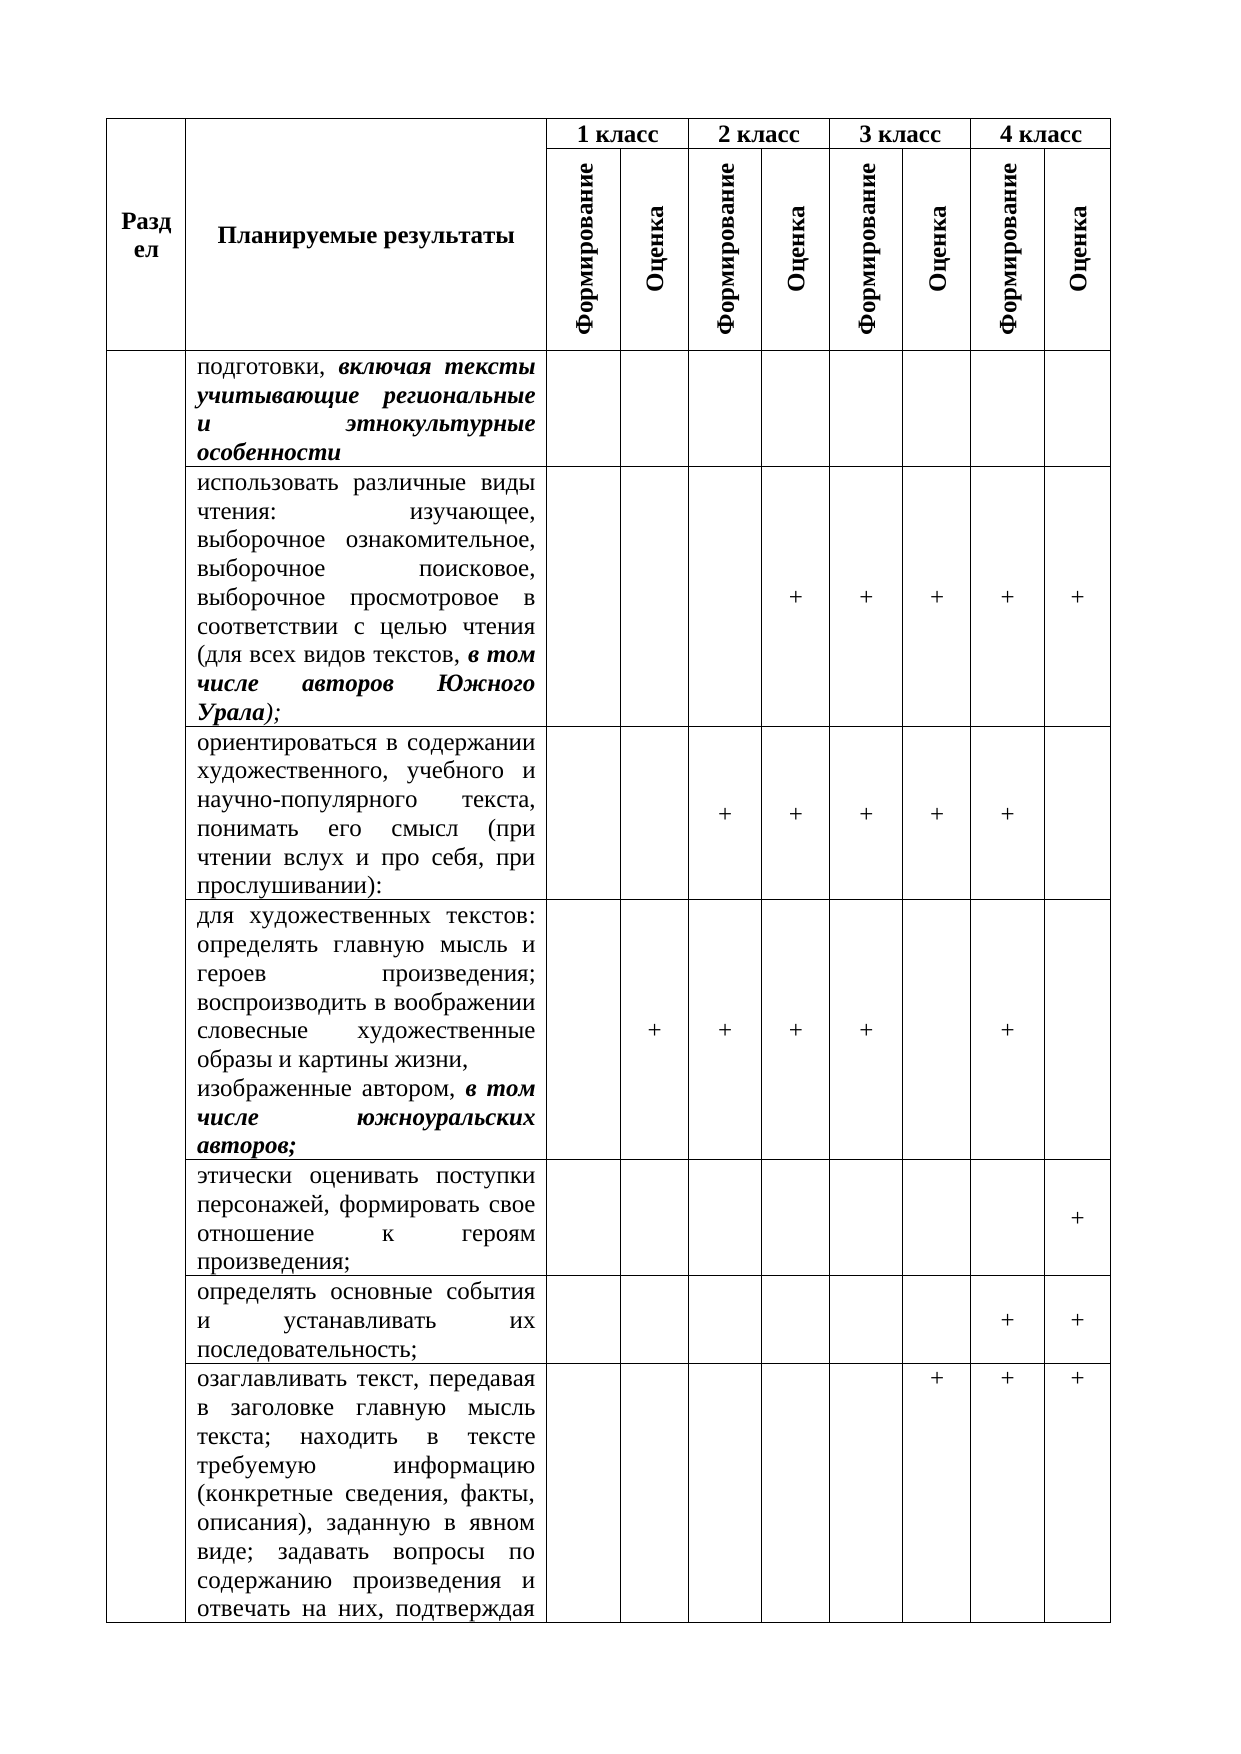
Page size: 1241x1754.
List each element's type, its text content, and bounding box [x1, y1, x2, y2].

table_cell + [762, 900, 829, 1159]
table_cell + [971, 900, 1044, 1159]
table_cell [621, 351, 688, 466]
table_cell [762, 1160, 829, 1275]
table_cell [903, 900, 970, 1159]
table_cell [830, 1364, 902, 1622]
table_cell [830, 1160, 902, 1275]
table_cell [689, 467, 761, 726]
table_cell [689, 1364, 761, 1622]
table_cell Формирование [830, 149, 902, 350]
table_cell Формирование [971, 149, 1044, 350]
table_cell + [903, 727, 970, 899]
table_cell [830, 1276, 902, 1362]
table_cell + [830, 351, 902, 466]
table_cell Оценка [903, 149, 970, 350]
table_cell [547, 900, 620, 1159]
table_cell Оценка [1045, 149, 1110, 350]
table_cell + [830, 900, 902, 1159]
table_header 4 класс [971, 119, 1110, 148]
table_cell + [971, 467, 1044, 726]
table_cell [186, 351, 546, 466]
table_cell + [903, 467, 970, 726]
table_cell + [762, 351, 829, 466]
table_cell Оценка [762, 149, 829, 350]
table_header Планируемые результаты [186, 119, 546, 350]
table_cell + [1045, 1276, 1110, 1362]
table_cell + [1045, 1160, 1110, 1275]
table_cell + [830, 467, 902, 726]
table_cell + [903, 351, 970, 466]
table_cell + [621, 900, 688, 1159]
table_cell этически оценивать поступки персонажей, формировать свое отношение к героям произведения; [186, 1160, 546, 1275]
table_cell + [971, 351, 1044, 466]
table_cell + [903, 1364, 970, 1622]
table_cell [903, 1160, 970, 1275]
table_cell + [762, 467, 829, 726]
table_header 1 класс [547, 119, 688, 148]
table_header 3 класс [830, 119, 970, 148]
table_cell [547, 467, 620, 726]
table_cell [186, 1364, 546, 1622]
table_cell Формирование [689, 149, 761, 350]
table_cell [762, 1364, 829, 1622]
table_cell + [689, 727, 761, 899]
table_cell Формирование [547, 149, 620, 350]
table_cell Оценка [621, 149, 688, 350]
table_header Раздел [107, 119, 185, 350]
table_cell [1045, 900, 1110, 1159]
table_cell + [830, 727, 902, 899]
table_cell [762, 1276, 829, 1362]
table_cell + [689, 351, 761, 466]
table_cell [621, 727, 688, 899]
table_cell + [971, 1276, 1044, 1362]
table_cell + [1045, 1364, 1110, 1622]
table_cell [547, 1364, 620, 1622]
table_cell для художественных текстов: определять главную мысль и героев произведения; воспроизводить в воображении словесные художественные образы и картины жизни, изображенные автором, в том числе южноуральских авторов; [186, 900, 546, 1159]
table_cell [547, 1276, 620, 1362]
table_cell [621, 1160, 688, 1275]
table_cell [971, 1160, 1044, 1275]
table_cell + [971, 1364, 1044, 1622]
table_header 2 класс [689, 119, 829, 148]
table_cell использовать различные виды чтения: изучающее, выборочное ознакомительное, выборочное поисковое, выборочное просмотровое в соответствии с целью чтения (для всех видов текстов, в том числе авторов Южного Урала); [186, 467, 546, 726]
table_cell [621, 467, 688, 726]
table_cell [621, 1364, 688, 1622]
table_cell [547, 351, 620, 466]
table_cell + [689, 900, 761, 1159]
table_cell [689, 1276, 761, 1362]
table_cell + [1045, 467, 1110, 726]
table_cell [1045, 727, 1110, 899]
table_cell [689, 1160, 761, 1275]
table_cell [547, 727, 620, 899]
table_cell [621, 1276, 688, 1362]
table_cell + [1045, 351, 1110, 466]
table_cell + [762, 727, 829, 899]
table_cell ориентироваться в содержании художественного, учебного и научно-популярного текста, понимать его смысл (при чтении вслух и про себя, при прослушивании): [186, 727, 546, 899]
table_cell определять основные события и устанавливать их последовательность; [186, 1276, 546, 1362]
table_cell [903, 1276, 970, 1362]
table_cell [547, 1160, 620, 1275]
table_cell + [971, 727, 1044, 899]
